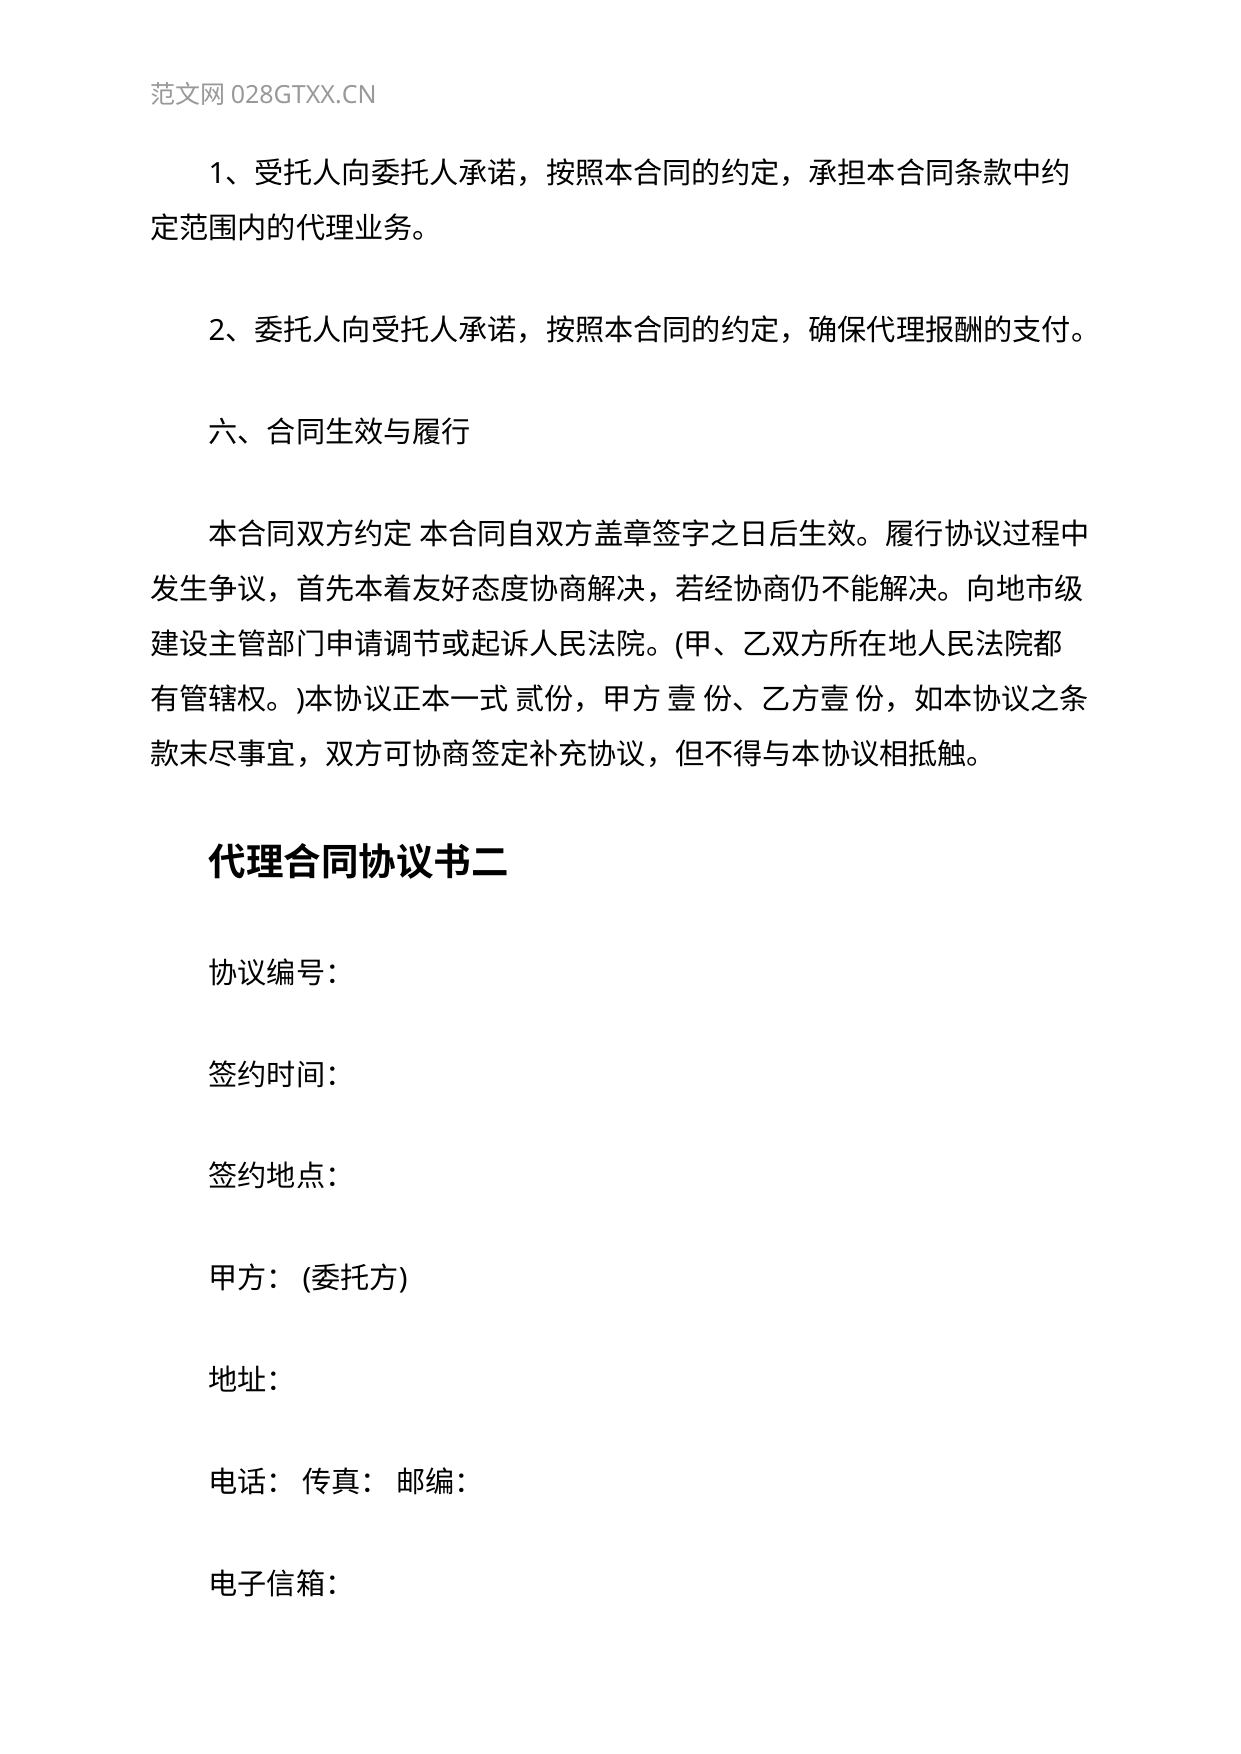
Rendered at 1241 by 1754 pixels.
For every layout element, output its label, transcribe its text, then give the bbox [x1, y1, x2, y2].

text 2、委托人向受托人承诺，按照本合同的约定，确保代理报酬的支付。 [150, 307, 1090, 349]
text 电子信箱： [150, 1560, 1090, 1603]
text 电话： 传真： 邮编： [150, 1458, 1090, 1501]
text 地址： [150, 1357, 1090, 1399]
text 代理合同协议书二 [150, 832, 1090, 886]
text 签约时间： [150, 1051, 1090, 1093]
text 本合同双方约定 本合同自双方盖章签字之日后生效。履行协议过程中发生争议，首先本着友好态度协商解决，若经协商仍不能解决。向地市级建设主管部门申请调节或起诉人民法院。(甲、乙双方所在地人民法院都有管辖权。)本协议正本一式 贰份，甲方 壹 份、乙方壹 份，如本协议之条款末尽事宜，双方可协商签定补充协议，但不得与本协议相抵触。 [150, 511, 1090, 773]
text 六、合同生效与履行 [150, 409, 1090, 451]
text 1、受托人向委托人承诺，按照本合同的约定，承担本合同条款中约定范围内的代理业务。 [150, 150, 1090, 247]
text 签约地点： [150, 1153, 1090, 1195]
text 甲方： (委托方) [150, 1255, 1090, 1297]
text 协议编号： [150, 949, 1090, 992]
